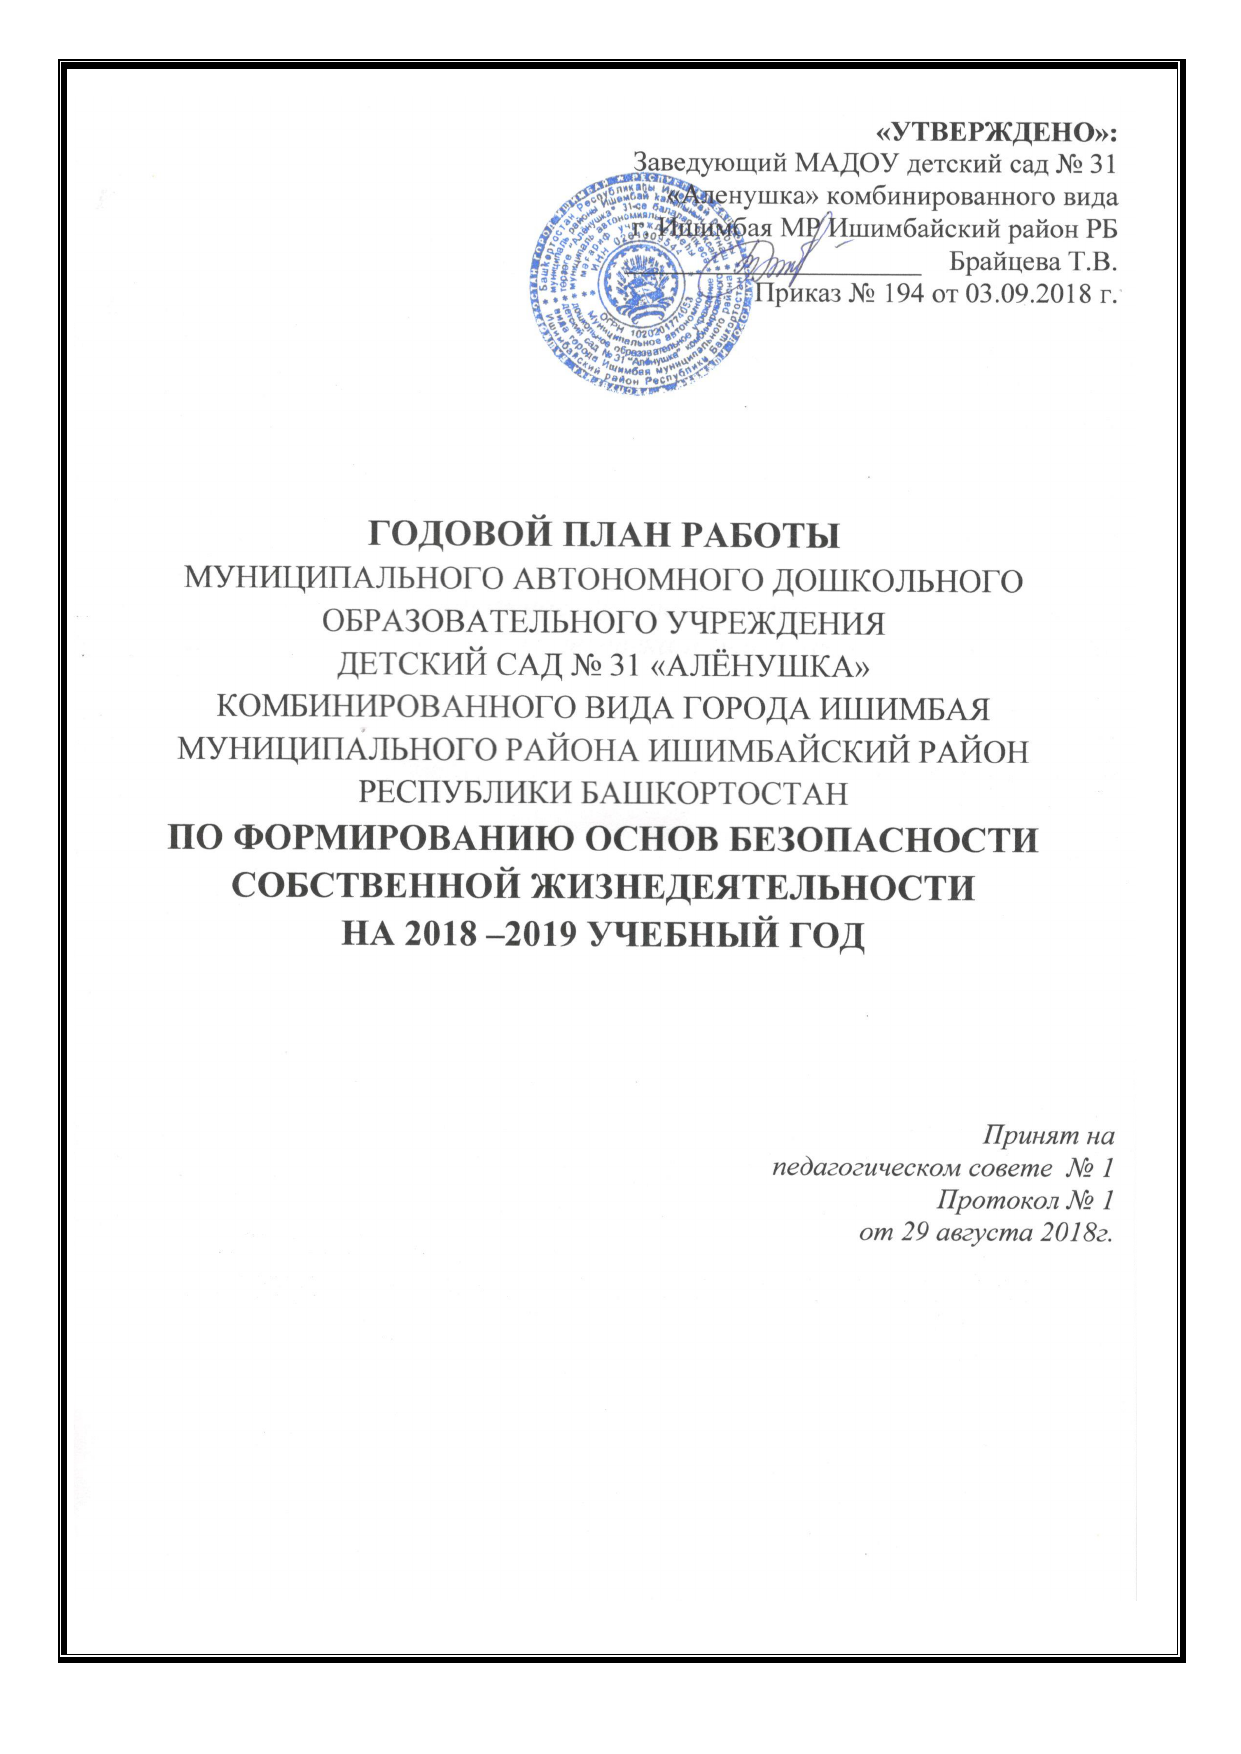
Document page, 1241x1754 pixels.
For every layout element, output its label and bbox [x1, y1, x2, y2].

picture [73, 96, 1137, 1601]
table_header [67, 69, 1177, 1654]
